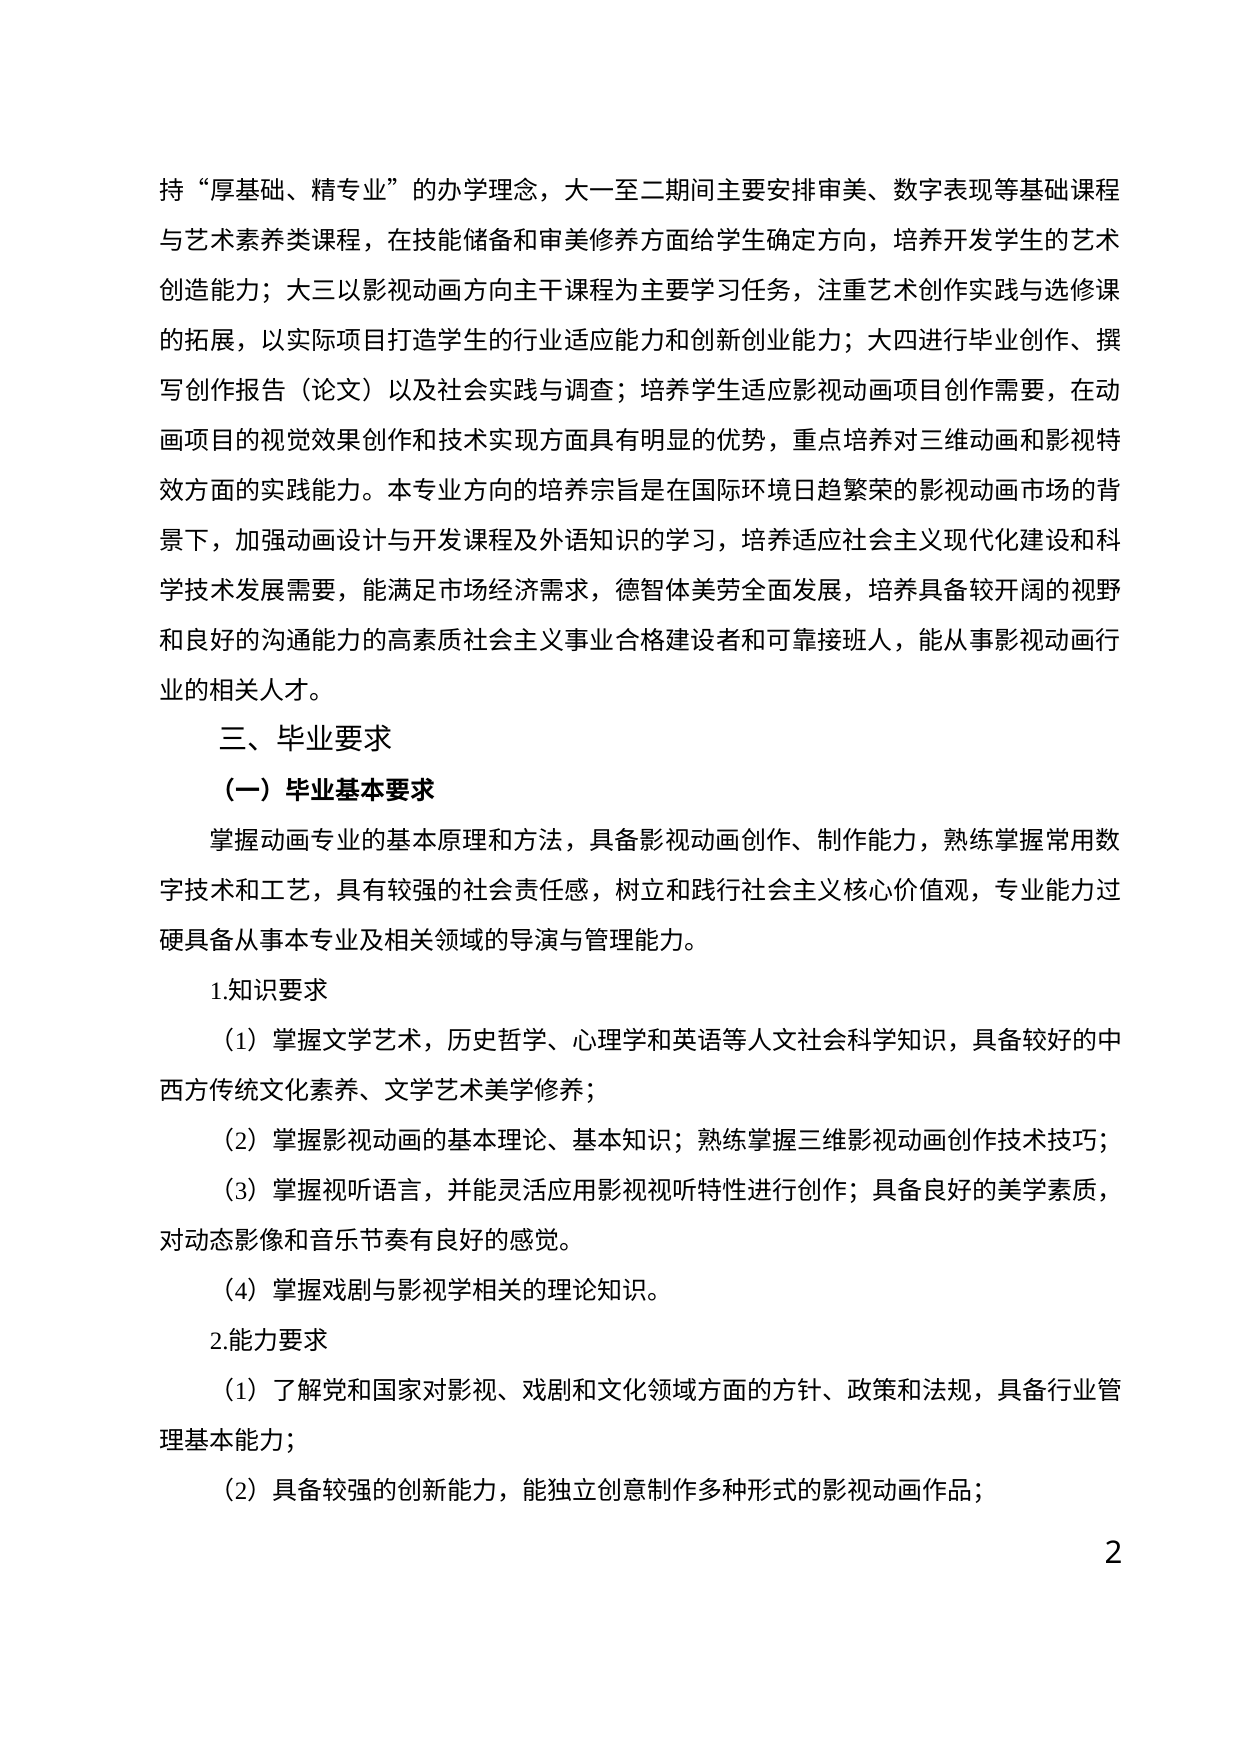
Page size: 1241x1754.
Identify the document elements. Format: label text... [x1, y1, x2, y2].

text 1.知识要求 [159, 959, 1122, 1009]
text 三、毕业要求 [159, 709, 1122, 759]
text （1）掌握文学艺术，历史哲学、心理学和英语等人文社会科学知识，具备较好的中西方传统文化素养、文学艺术美学修养； [159, 1009, 1122, 1109]
text 2.能力要求 [159, 1309, 1122, 1359]
text （2）掌握影视动画的基本理论、基本知识；熟练掌握三维影视动画创作技术技巧； [159, 1109, 1122, 1159]
text （一）毕业基本要求 [159, 759, 1122, 809]
text （4）掌握戏剧与影视学相关的理论知识。 [159, 1259, 1122, 1309]
text （3）掌握视听语言，并能灵活应用影视视听特性进行创作；具备良好的美学素质，对动态影像和音乐节奏有良好的感觉。 [159, 1159, 1122, 1259]
text （1）了解党和国家对影视、戏剧和文化领域方面的方针、政策和法规，具备行业管理基本能力； [159, 1359, 1122, 1459]
text （2）具备较强的创新能力，能独立创意制作多种形式的影视动画作品； [159, 1459, 1122, 1509]
text 掌握动画专业的基本原理和方法，具备影视动画创作、制作能力，熟练掌握常用数字技术和工艺，具有较强的社会责任感，树立和践行社会主义核心价值观，专业能力过硬具备从事本专业及相关领域的导演与管理能力。 [159, 809, 1122, 959]
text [159, 159, 1122, 709]
